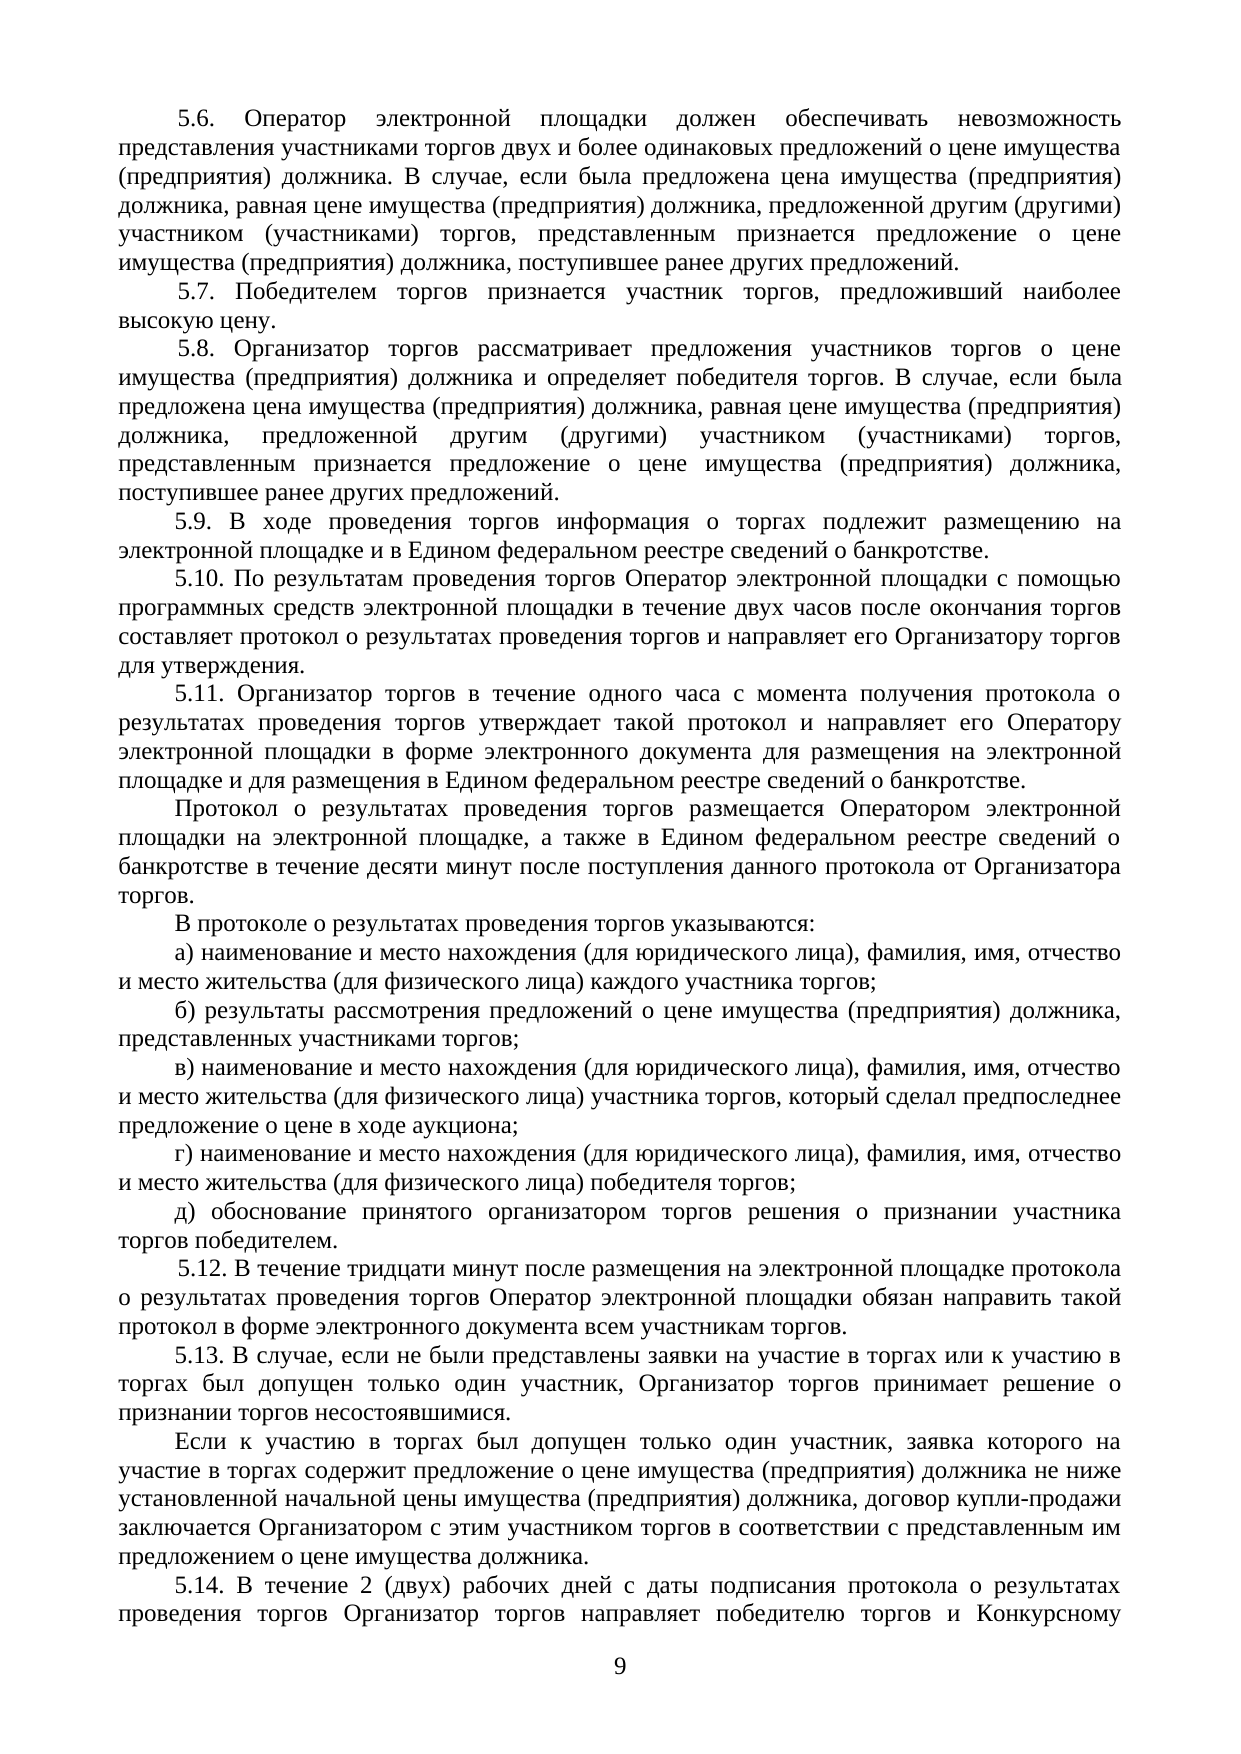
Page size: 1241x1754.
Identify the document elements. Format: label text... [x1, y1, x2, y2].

text б) результаты рассмотрения предложений о цене имущества (предприятия) должника, представленных участниками торгов; [118, 995, 1122, 1052]
text 5.13. В случае, если не были представлены заявки на участие в торгах или к участию в торгах был допущен только один участник, Организатор торгов принимает решение о признании торгов несостоявшимися. [118, 1340, 1122, 1426]
text 5.9. В ходе проведения торгов информация о торгах подлежит размещению на электронной площадке и в Едином федеральном реестре сведений о банкротстве. [118, 506, 1122, 563]
text 5.11. Организатор торгов в течение одного часа с момента получения протокола о результатах проведения торгов утверждает такой протокол и направляет его Оператору электронной площадки в форме электронного документа для размещения на электронной площадке и для размещения в Едином федеральном реестре сведений о банкротстве. [118, 678, 1122, 793]
text Если к участию в торгах был допущен только один участник, заявка которого на участие в торгах содержит предложение о цене имущества (предприятия) должника не ниже установленной начальной цены имущества (предприятия) должника, договор купли-продажи заключается Организатором с этим участником торгов в соответствии с представленным им предложением о цене имущества должника. [118, 1426, 1122, 1570]
text а) наименование и место нахождения (для юридического лица), фамилия, имя, отчество и место жительства (для физического лица) каждого участника торгов; [118, 937, 1122, 995]
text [118, 1570, 1122, 1627]
text г) наименование и место нахождения (для юридического лица), фамилия, имя, отчество и место жительства (для физического лица) победителя торгов; [118, 1138, 1122, 1196]
text 5.7. Победителем торгов признается участник торгов, предложивший наиболее высокую цену. [118, 276, 1122, 333]
text в) наименование и место нахождения (для юридического лица), фамилия, имя, отчество и место жительства (для физического лица) участника торгов, который сделал предпоследнее предложение о цене в ходе аукциона; [118, 1052, 1122, 1138]
text Протокол о результатах проведения торгов размещается Оператором электронной площадки на электронной площадке, а также в Едином федеральном реестре сведений о банкротстве в течение десяти минут после поступления данного протокола от Организатора торгов. [118, 793, 1122, 908]
text 5.12. В течение тридцати минут после размещения на электронной площадке протокола о результатах проведения торгов Оператор электронной площадки обязан направить такой протокол в форме электронного документа всем участникам торгов. [118, 1253, 1122, 1340]
text 5.10. По результатам проведения торгов Оператор электронной площадки с помощью программных средств электронной площадки в течение двух часов после окончания торгов составляет протокол о результатах проведения торгов и направляет его Организатору торгов для утверждения. [118, 563, 1122, 678]
text 5.6. Оператор электронной площадки должен обеспечивать невозможность представления участниками торгов двух и более одинаковых предложений о цене имущества (предприятия) должника. В случае, если была предложена цена имущества (предприятия) должника, равная цене имущества (предприятия) должника, предложенной другим (другими) участником (участниками) торгов, представленным признается предложение о цене имущества (предприятия) должника, поступившее ранее других предложений. [118, 103, 1122, 276]
text д) обоснование принятого организатором торгов решения о признании участника торгов победителем. [118, 1196, 1122, 1253]
text 5.8. Организатор торгов рассматривает предложения участников торгов о цене имущества (предприятия) должника и определяет победителя торгов. В случае, если была предложена цена имущества (предприятия) должника, равная цене имущества (предприятия) должника, предложенной другим (другими) участником (участниками) торгов, представленным признается предложение о цене имущества (предприятия) должника, поступившее ранее других предложений. [118, 333, 1122, 506]
text В протоколе о результатах проведения торгов указываются: [118, 908, 1122, 937]
